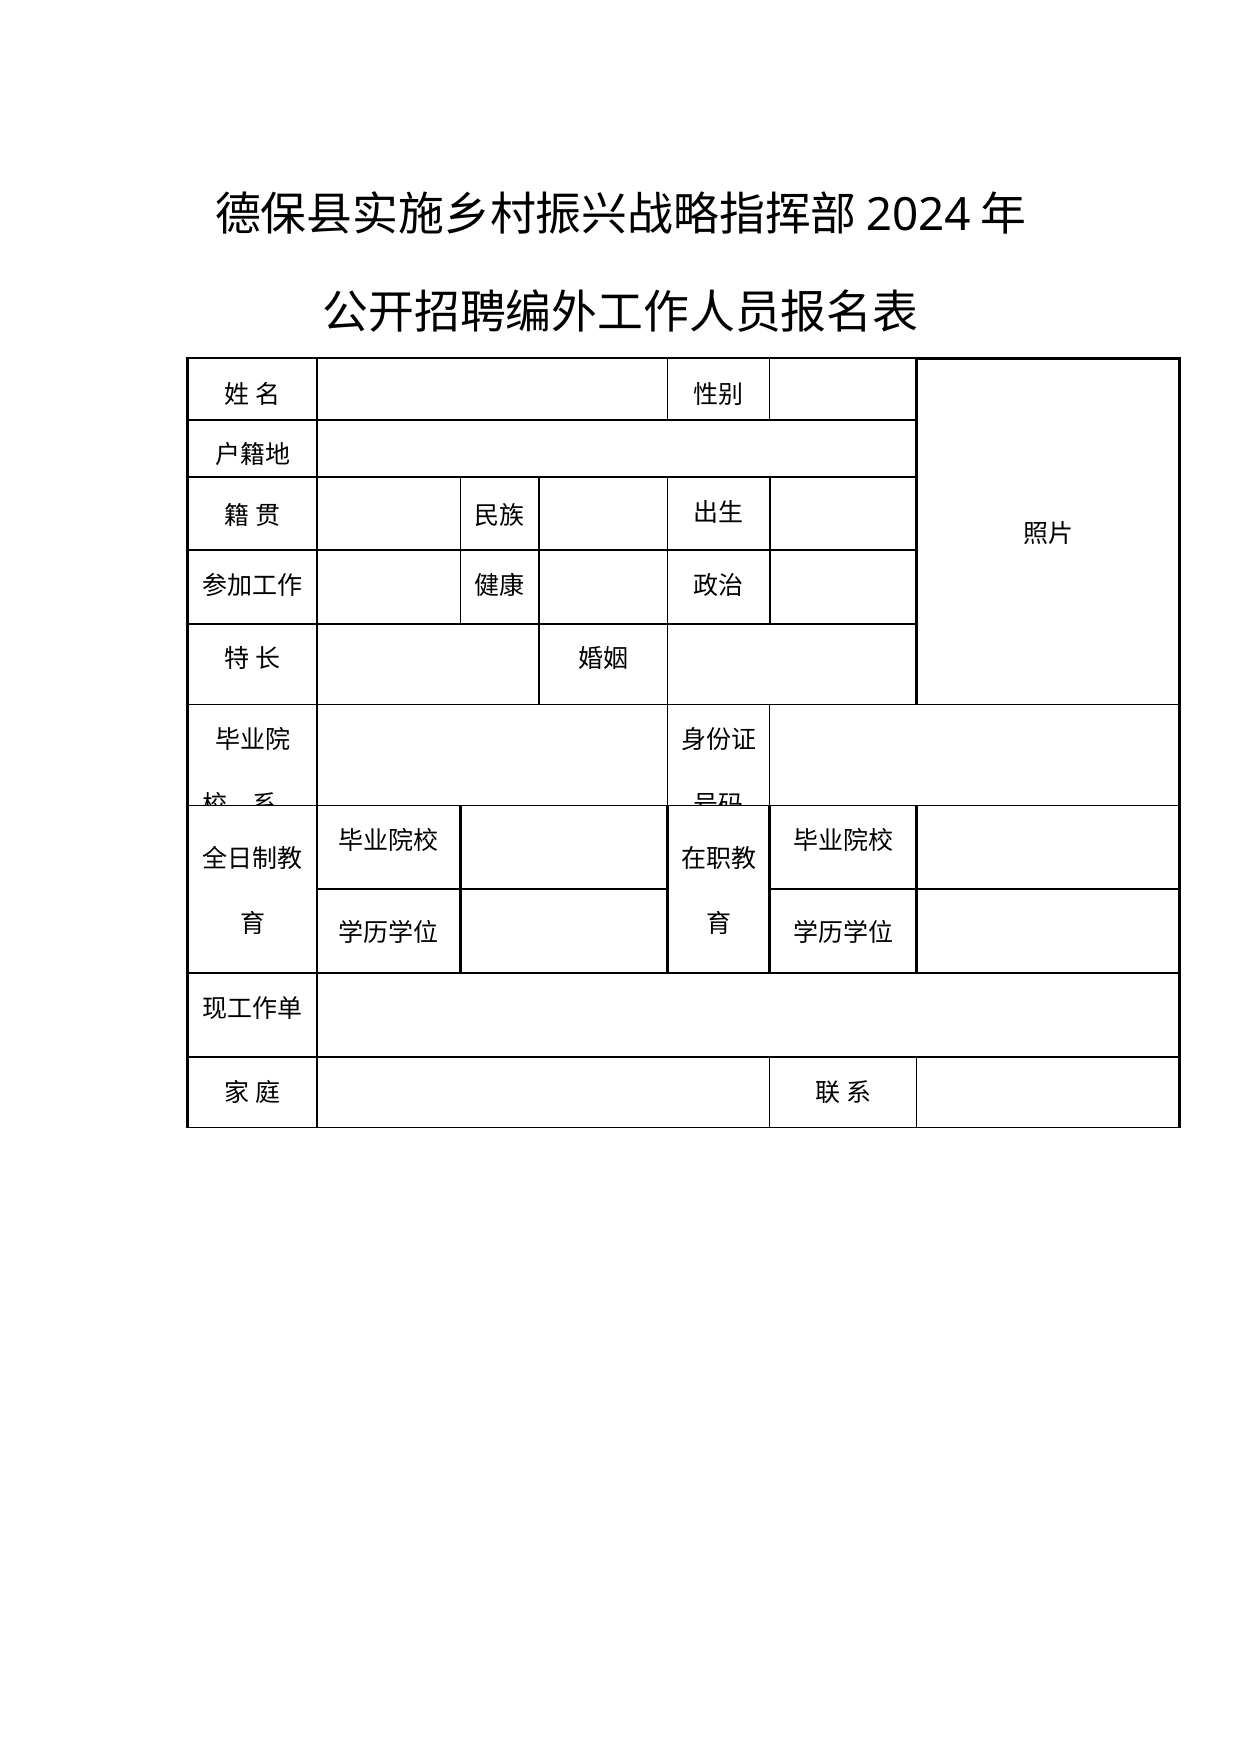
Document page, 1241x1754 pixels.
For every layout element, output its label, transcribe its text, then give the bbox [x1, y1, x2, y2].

table_cell [462, 806, 666, 888]
table_cell [918, 806, 1178, 888]
table_cell 民族 [461, 478, 538, 549]
table_header 照片 [918, 360, 1178, 703]
table_cell 全日制教育 [189, 806, 316, 972]
table_cell 毕业院校、系、所学专业及学位 [189, 705, 316, 804]
table_cell 毕业院校及专业 [771, 806, 915, 888]
text 公开招聘编外工作人员报名表 [187, 259, 1053, 357]
table_cell 联 系 电 话 [770, 1058, 916, 1127]
table_cell 特 长 爱 好 [189, 625, 316, 703]
table_cell [917, 1058, 1178, 1127]
table_header [770, 359, 915, 419]
table_cell 籍 贯 [189, 478, 316, 549]
table_cell [318, 974, 1178, 1056]
table_cell 健康 状况 [461, 551, 538, 623]
table_cell [540, 478, 667, 549]
table_cell 婚姻 状况 [540, 625, 667, 703]
table_cell 毕业院校及专业 [318, 806, 459, 888]
table_cell [318, 478, 460, 549]
table_cell [318, 625, 538, 703]
table_cell [462, 890, 666, 972]
table_cell 家 庭 住 址 [189, 1058, 316, 1127]
table_cell 现工作单位及职务 [189, 974, 316, 1056]
table_cell [771, 478, 915, 549]
table_cell 政治 面貌 [668, 551, 769, 623]
table_header 性别 [668, 359, 769, 419]
table_cell 学历学位 [318, 890, 459, 972]
table_header 姓 名 [189, 359, 316, 419]
table_cell [918, 890, 1178, 972]
table_cell 身份证 号码 [668, 705, 769, 804]
table_header [318, 359, 667, 419]
table_cell 户籍地 [189, 421, 316, 476]
table_cell 在职教育 [669, 806, 768, 972]
table_cell 出生 日期 [668, 478, 769, 549]
text 德保县实施乡村振兴战略指挥部2024年 [187, 162, 1053, 259]
table_cell [318, 551, 460, 623]
table_cell [318, 1058, 769, 1127]
table_cell [771, 551, 915, 623]
table_cell 学历学位 [771, 890, 915, 972]
table_cell [770, 705, 1178, 804]
table_cell [318, 421, 915, 476]
table_cell [668, 625, 915, 703]
table_cell [318, 705, 667, 804]
table_cell [540, 551, 667, 623]
table_cell 参加工作时间 [189, 551, 316, 623]
